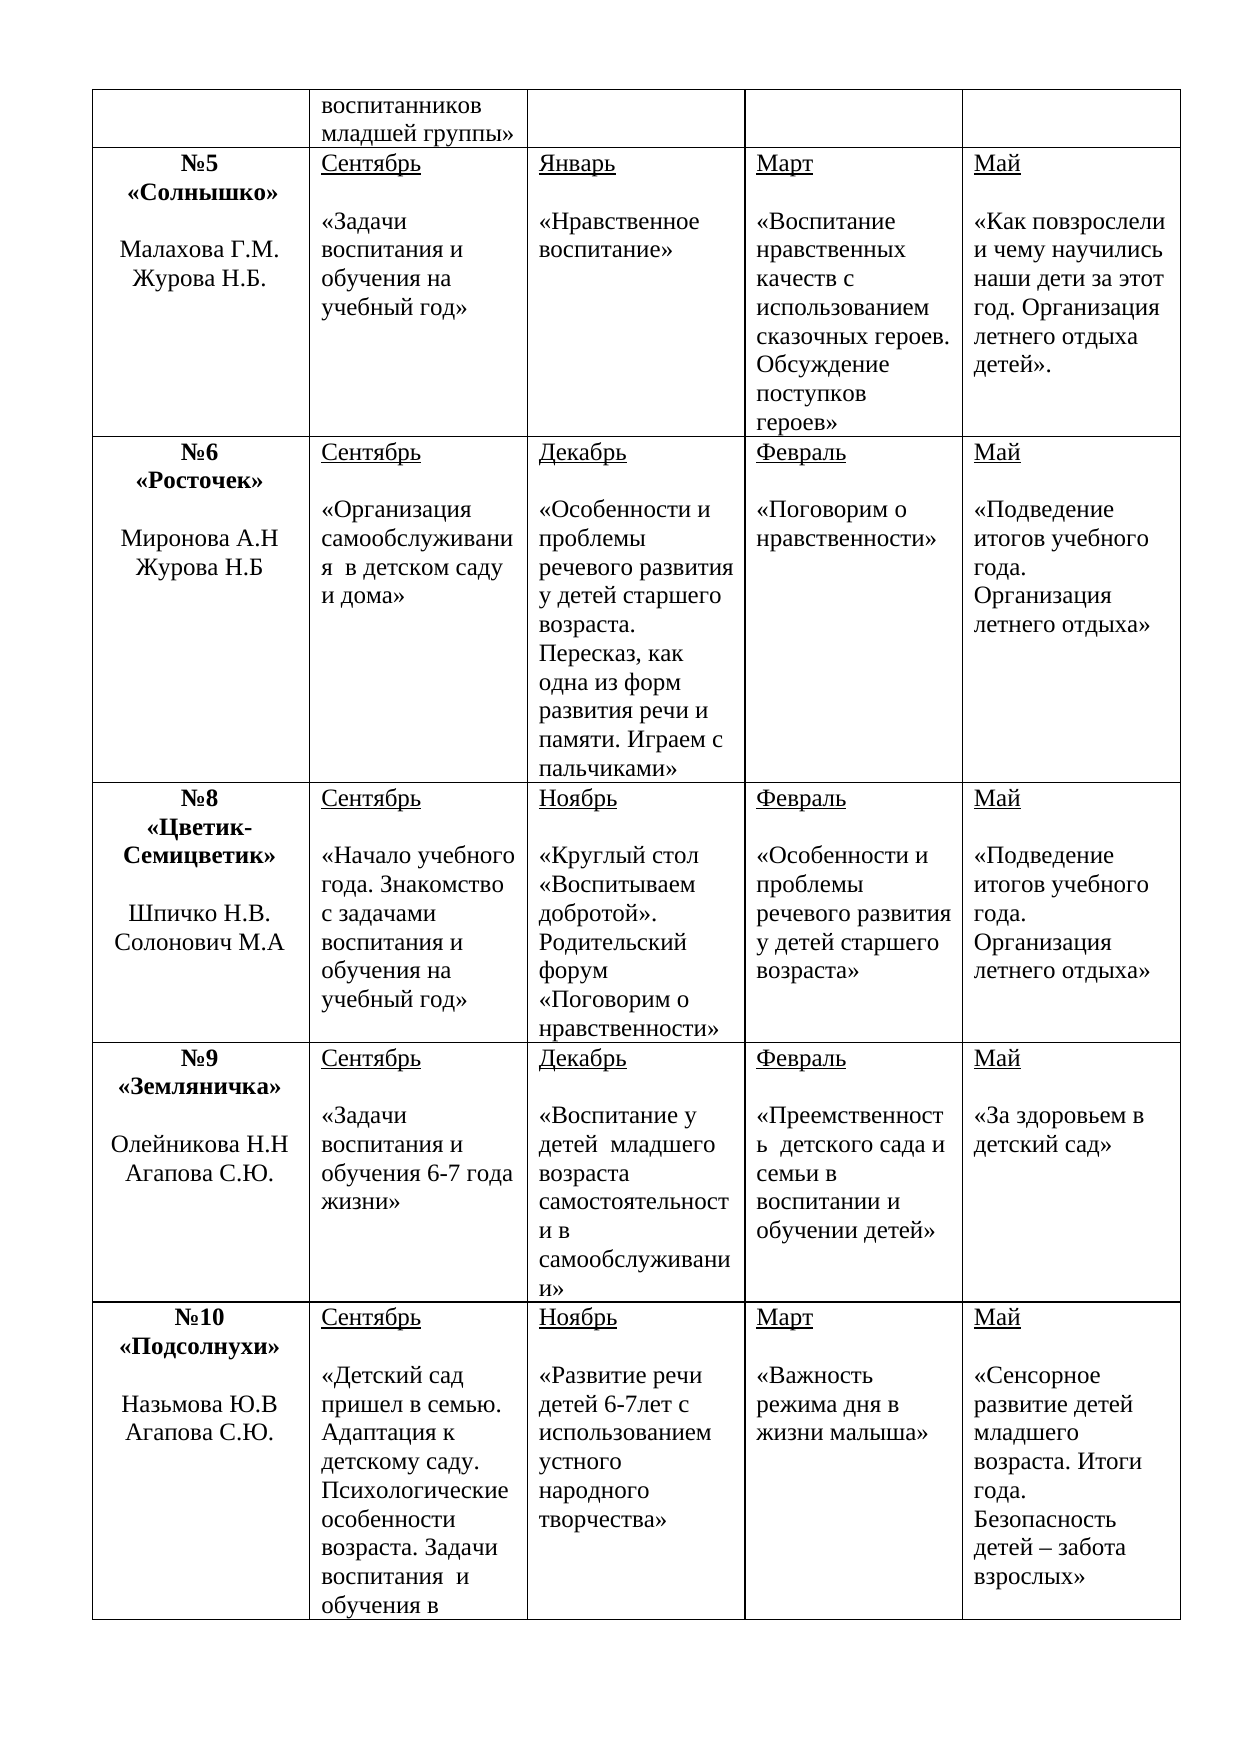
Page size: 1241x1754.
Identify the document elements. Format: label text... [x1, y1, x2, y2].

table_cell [528, 90, 744, 147]
table_cell Февраль «Преемственность детского сада и семьи в воспитании и обучении детей» [746, 1043, 962, 1301]
table_cell Сентябрь «Задачи воспитания и обучения 6-7 года жизни» [310, 1043, 527, 1301]
table_cell Май «Как повзрослели и чему научились наши дети за этот год. Организация летнего отдыха детей». [963, 148, 1180, 436]
table_cell Ноябрь «Круглый стол «Воспитываем добротой». Родительский форум «Поговорим о нравственности» [528, 783, 744, 1042]
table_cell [746, 90, 962, 147]
table_cell Март «Воспитание нравственных качеств с использованием сказочных героев. Обсуждение поступков героев» [746, 148, 962, 436]
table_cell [93, 1303, 309, 1619]
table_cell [963, 1303, 1180, 1619]
table_cell Май «Подведение итогов учебного года. Организация летнего отдыха» [963, 437, 1180, 782]
table_cell Май «Подведение итогов учебного года. Организация летнего отдыха» [963, 783, 1180, 1042]
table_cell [528, 1303, 744, 1619]
table_cell Декабрь «Воспитание у детей младшего возраста самостоятельности в самообслуживании» [528, 1043, 744, 1301]
table_cell Декабрь «Особенности и проблемы речевого развития у детей старшего возраста. Пересказ, как одна из форм развития речи и памяти. Играем с пальчиками» [528, 437, 744, 782]
table_cell Сентябрь «Начало учебного года. Знакомство с задачами воспитания и обучения на учебный год» [310, 783, 527, 1042]
table_cell №6 «Росточек» Миронова А.Н Журова Н.Б [93, 437, 309, 782]
table_cell Февраль «Поговорим о нравственности» [746, 437, 962, 782]
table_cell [93, 90, 309, 147]
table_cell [310, 90, 527, 147]
table_cell Май «За здоровьем в детский сад» [963, 1043, 1180, 1301]
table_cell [746, 1303, 962, 1619]
table_cell Январь «Нравственное воспитание» [528, 148, 744, 436]
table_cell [310, 1303, 527, 1619]
table_cell №8 «Цветик- Семицветик» Шпичко Н.В. Солонович М.А [93, 783, 309, 1042]
table_cell Февраль «Особенности и проблемы речевого развития у детей старшего возраста» [746, 783, 962, 1042]
table_cell №9 «Земляничка» Олейникова Н.Н Агапова С.Ю. [93, 1043, 309, 1301]
table_cell Сентябрь «Задачи воспитания и обучения на учебный год» [310, 148, 527, 436]
table_cell №5 «Солнышко» Малахова Г.М. Журова Н.Б. [93, 148, 309, 436]
table_cell Сентябрь «Организация самообслуживания в детском саду и дома» [310, 437, 527, 782]
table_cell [963, 90, 1180, 147]
